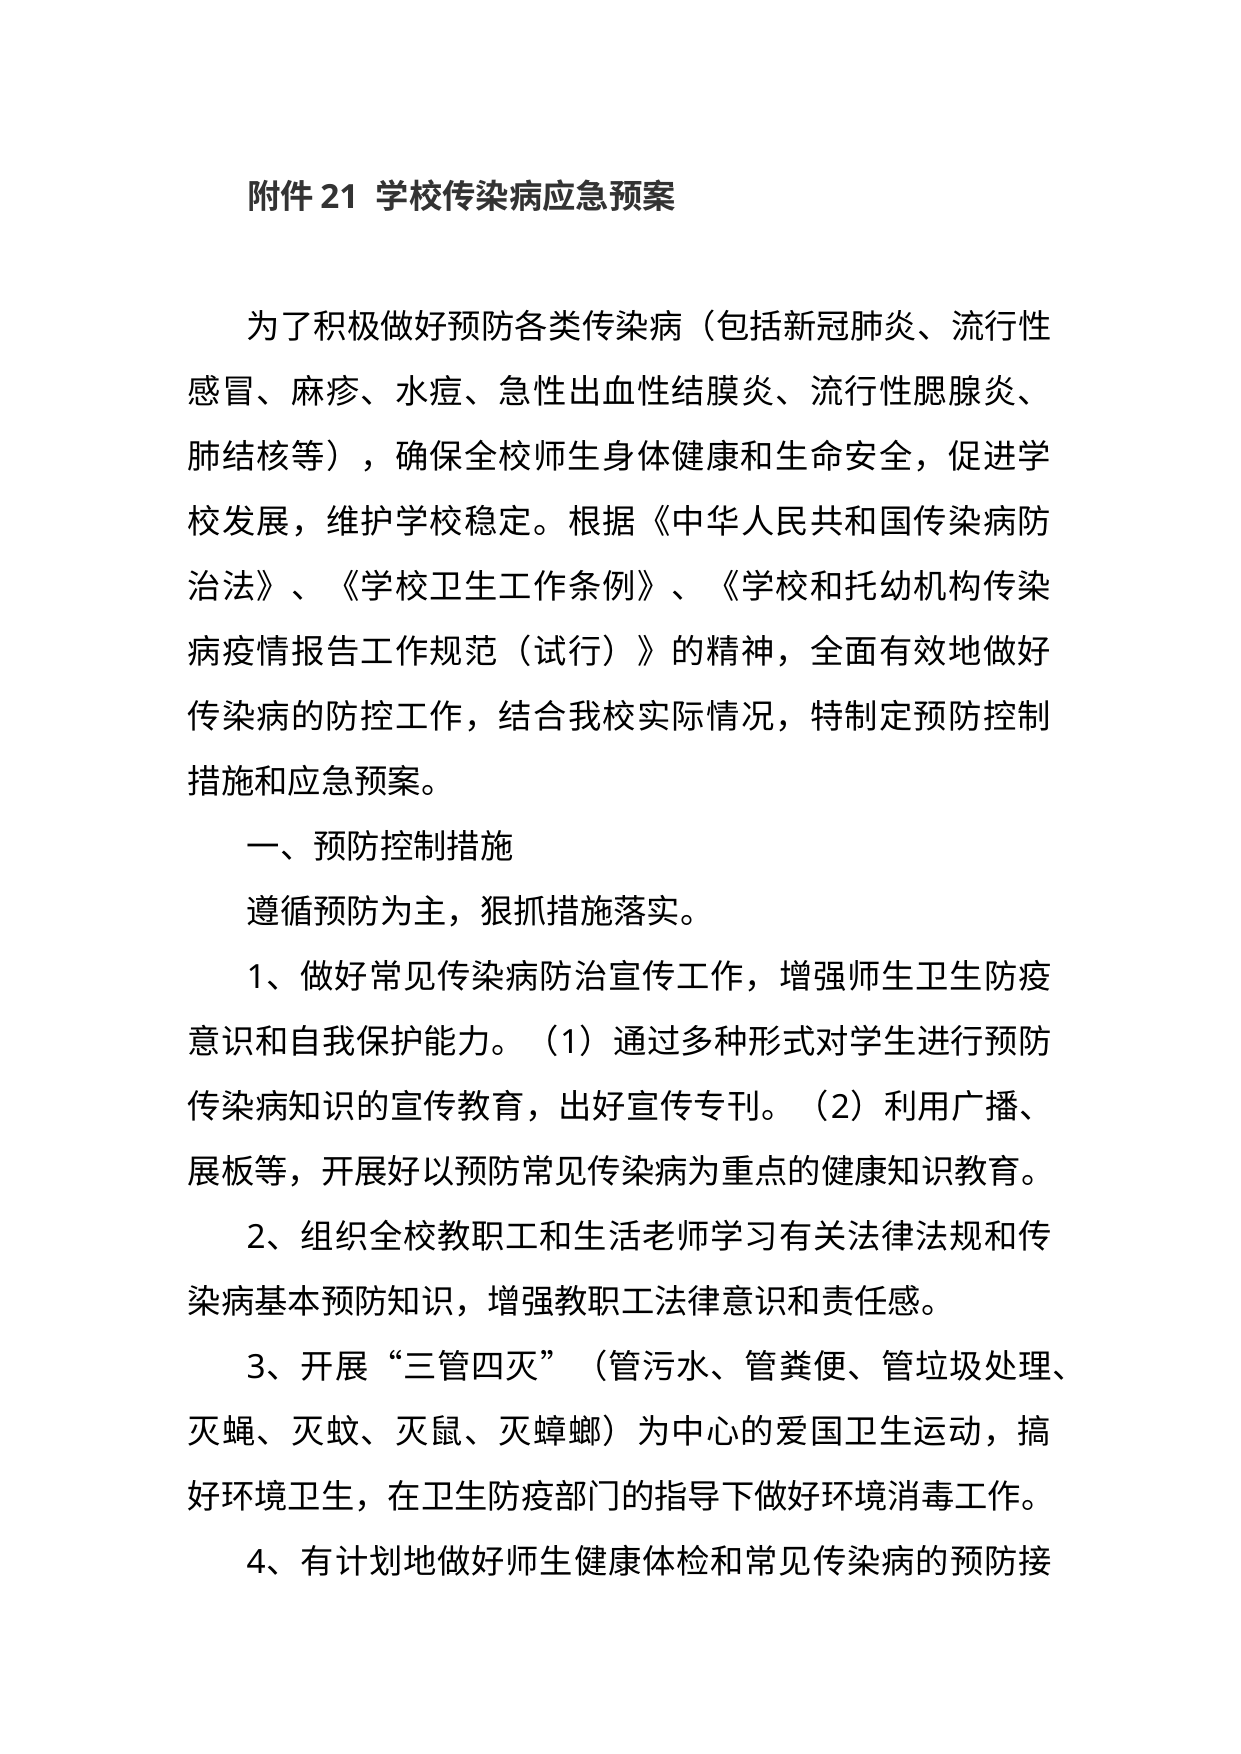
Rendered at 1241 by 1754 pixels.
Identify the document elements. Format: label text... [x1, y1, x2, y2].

text 3、开展“三管四灭”（管污水、管粪便、管垃圾处理、灭蝇、灭蚊、灭鼠、灭蟑螂）为中心的爱国卫生运动，搞好环境卫生，在卫生防疫部门的指导下做好环境消毒工作。 [187, 1332, 1053, 1527]
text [187, 1527, 1053, 1592]
text 2、组织全校教职工和生活老师学习有关法律法规和传染病基本预防知识，增强教职工法律意识和责任感。 [187, 1202, 1053, 1332]
text 遵循预防为主，狠抓措施落实。 [187, 877, 1053, 942]
text 1、做好常见传染病防治宣传工作，增强师生卫生防疫意识和自我保护能力。（1）通过多种形式对学生进行预防传染病知识的宣传教育，出好宣传专刊。（2）利用广播、展板等，开展好以预防常见传染病为重点的健康知识教育。 [187, 942, 1053, 1202]
text 一、预防控制措施 [187, 812, 1053, 877]
text 为了积极做好预防各类传染病（包括新冠肺炎、流行性感冒、麻疹、水痘、急性出血性结膜炎、流行性腮腺炎、肺结核等），确保全校师生身体健康和生命安全，促进学校发展，维护学校稳定。根据《中华人民共和国传染病防治法》、《学校卫生工作条例》、《学校和托幼机构传染病疫情报告工作规范（试行）》的精神，全面有效地做好传染病的防控工作，结合我校实际情况，特制定预防控制措施和应急预案。 [187, 292, 1053, 812]
text 附件21 学校传染病应急预案 [187, 162, 1053, 227]
